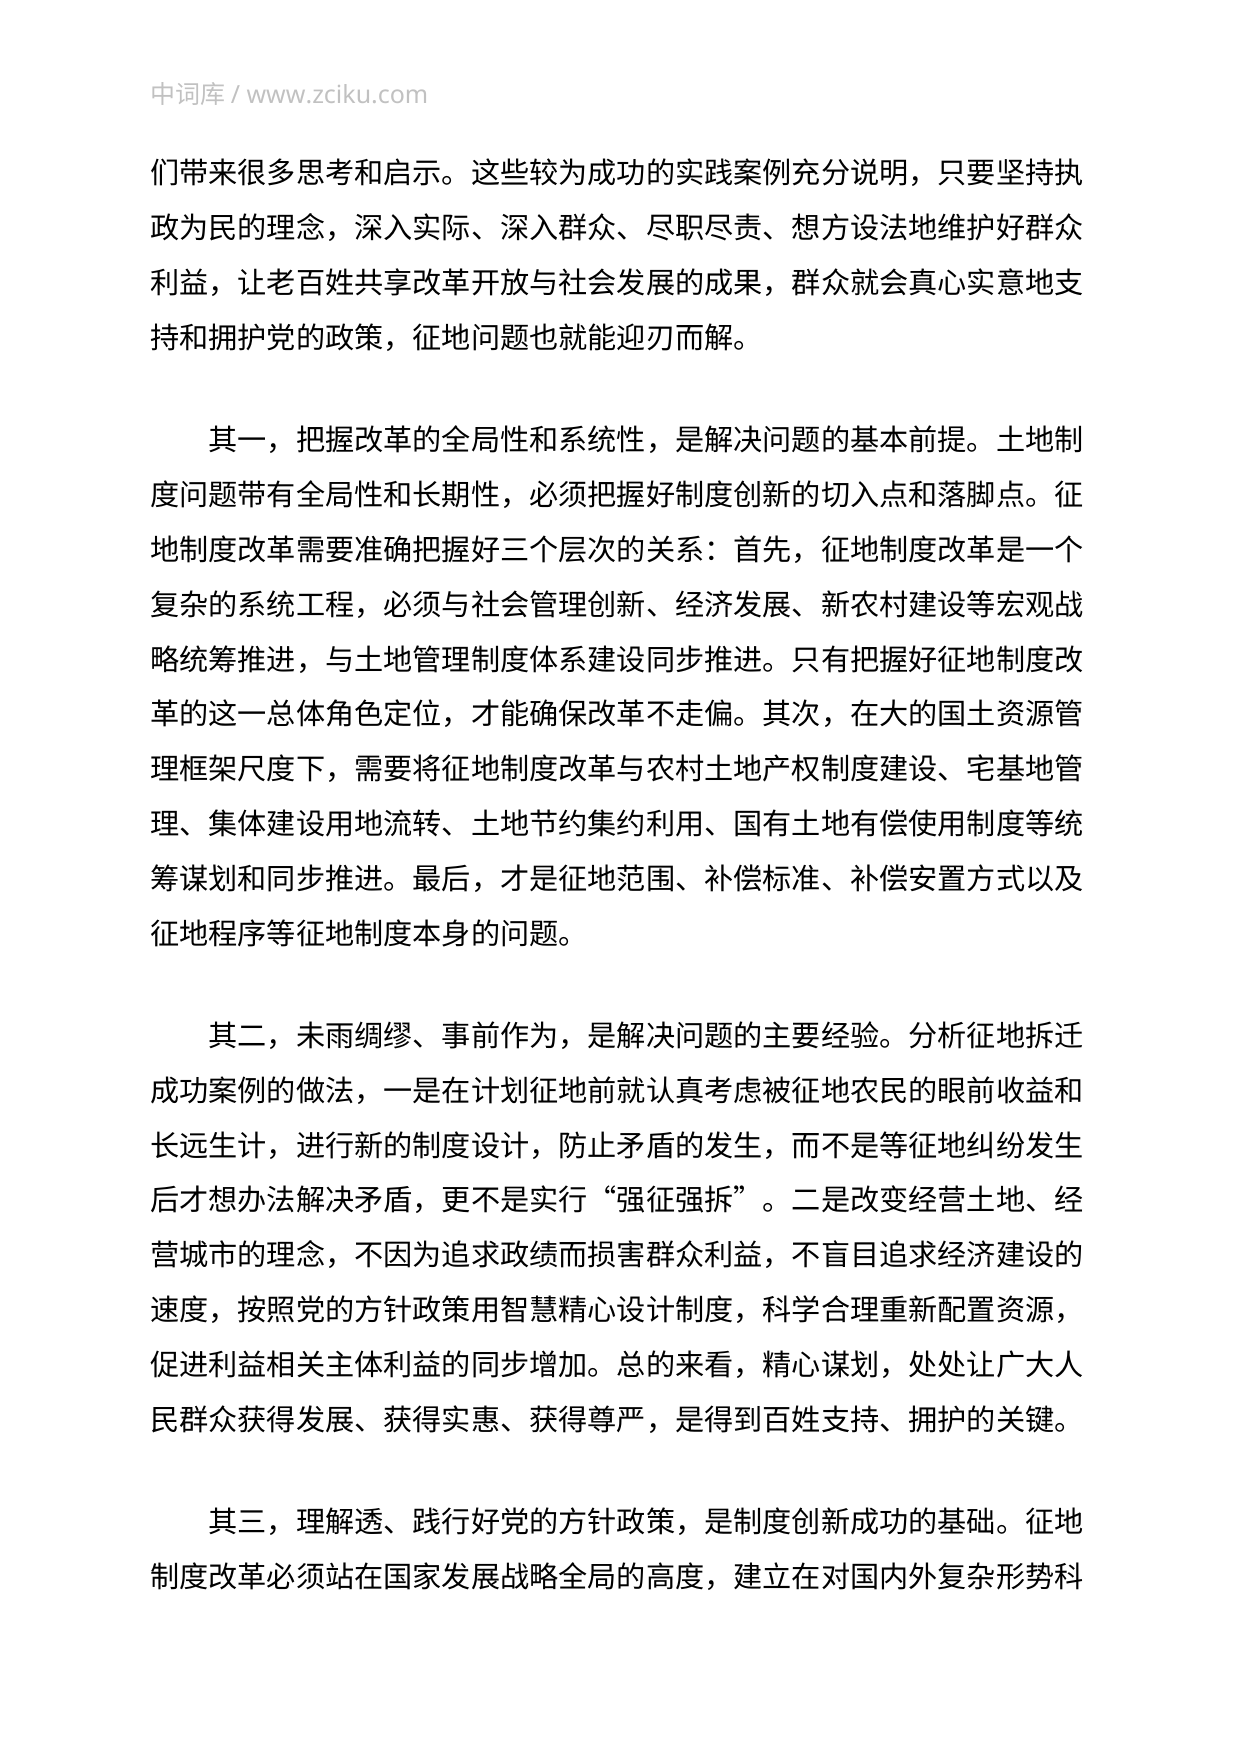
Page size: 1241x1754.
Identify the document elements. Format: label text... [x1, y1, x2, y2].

text 其一，把握改革的全局性和系统性，是解决问题的基本前提。土地制度问题带有全局性和长期性，必须把握好制度创新的切入点和落脚点。征地制度改革需要准确把握好三个层次的关系：首先，征地制度改革是一个复杂的系统工程，必须与社会管理创新、经济发展、新农村建设等宏观战略统筹推进，与土地管理制度体系建设同步推进。只有把握好征地制度改革的这一总体角色定位，才能确保改革不走偏。其次，在大的国土资源管理框架尺度下，需要将征地制度改革与农村土地产权制度建设、宅基地管理、集体建设用地流转、土地节约集约利用、国有土地有偿使用制度等统筹谋划和同步推进。最后，才是征地范围、补偿标准、补偿安置方式以及征地程序等征地制度本身的问题。 [150, 416, 1090, 953]
text 其二，未雨绸缪、事前作为，是解决问题的主要经验。分析征地拆迁成功案例的做法，一是在计划征地前就认真考虑被征地农民的眼前收益和长远生计，进行新的制度设计，防止矛盾的发生，而不是等征地纠纷发生后才想办法解决矛盾，更不是实行“强征强拆”。二是改变经营土地、经营城市的理念，不因为追求政绩而损害群众利益，不盲目追求经济建设的速度，按照党的方针政策用智慧精心设计制度，科学合理重新配置资源，促进利益相关主体利益的同步增加。总的来看，精心谋划，处处让广大人民群众获得发展、获得实惠、获得尊严，是得到百姓支持、拥护的关键。 [150, 1012, 1090, 1439]
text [150, 1498, 1090, 1596]
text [150, 150, 1090, 357]
